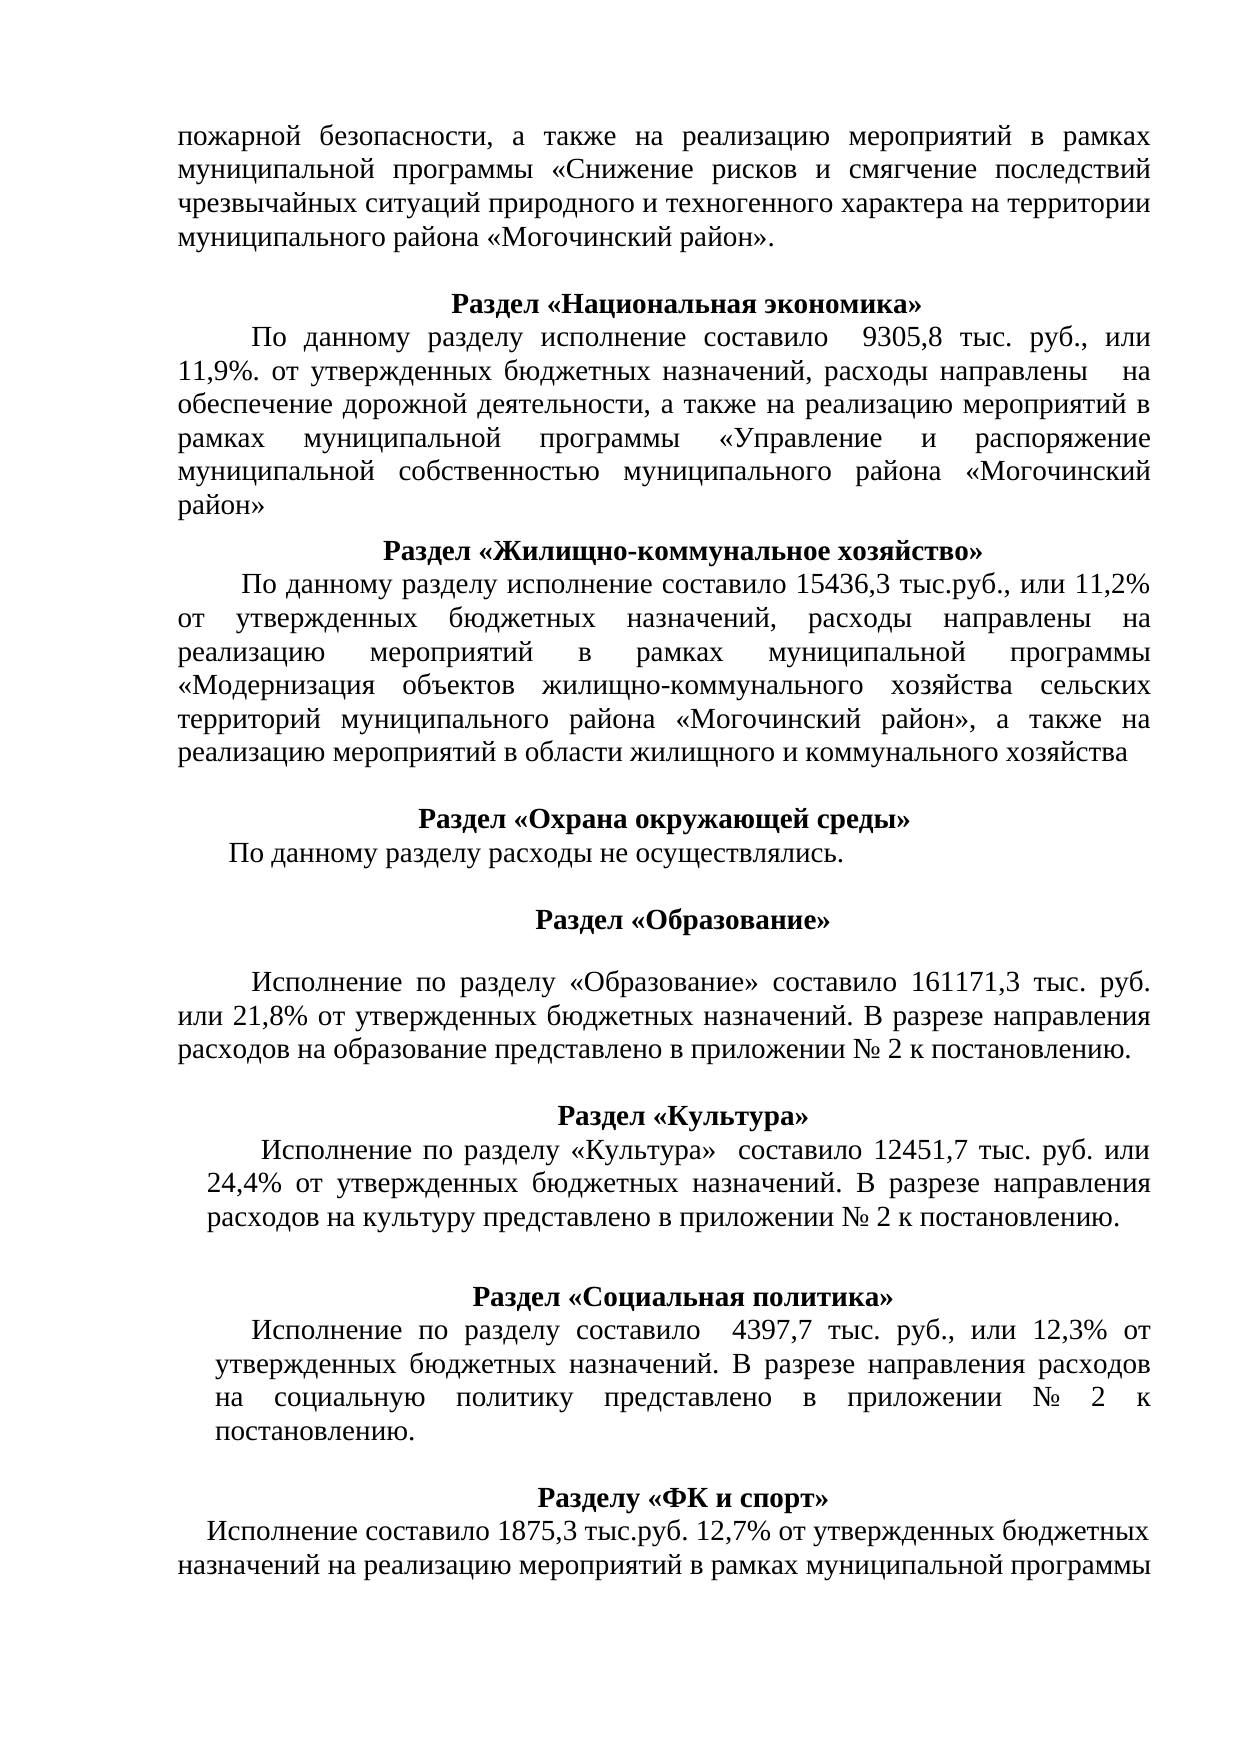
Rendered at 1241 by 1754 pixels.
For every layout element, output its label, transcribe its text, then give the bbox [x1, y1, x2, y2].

text Исполнение по разделу составило 4397,7 тыс. руб., или 12,3% от утвержденных бюджетных назначений. В разрезе направления расходов на социальную политику представлено в приложении № 2 к постановлению. [215, 1312, 1152, 1446]
text Разделу «ФК и спорт» [215, 1480, 1152, 1513]
text По данному разделу расходы не осуществлялись. [177, 835, 1152, 868]
subtitle Раздел «Жилищно-коммунальное хозяйство» [215, 533, 1152, 567]
subtitle Раздел «Образование» [215, 902, 1152, 936]
text По данному разделу исполнение составило 9305,8 тыс. руб., или 11,9%. от утвержденных бюджетных назначений, расходы направлены на обеспечение дорожной деятельности, а также на реализацию мероприятий в рамках муниципальной программы «Управление и распоряжение муниципальной собственностью муниципального района «Могочинский район» [177, 319, 1152, 521]
subtitle Раздел «Культура» [215, 1098, 1152, 1132]
text Раздел «Охрана окружающей среды» [177, 801, 1152, 835]
text Исполнение по разделу «Образование» составило 161171,3 тыс. руб. или 21,8% от утвержденных бюджетных назначений. В разрезе направления расходов на образование представлено в приложении № 2 к постановлению. [177, 964, 1152, 1065]
subtitle Раздел «Социальная политика» [215, 1279, 1152, 1312]
subtitle Раздел «Национальная экономика» [215, 286, 1152, 319]
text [177, 118, 1152, 252]
text Исполнение по разделу «Культура» составило 12451,7 тыс. руб. или 24,4% от утвержденных бюджетных назначений. В разрезе направления расходов на культуру представлено в приложении № 2 к постановлению. [207, 1132, 1152, 1233]
text По данному разделу исполнение составило 15436,3 тыс.руб., или 11,2% от утвержденных бюджетных назначений, расходы направлены на реализацию мероприятий в рамках муниципальной программы «Модернизация объектов жилищно-коммунального хозяйства сельских территорий муниципального района «Могочинский район», а также на реализацию мероприятий в области жилищного и коммунального хозяйства [177, 567, 1152, 768]
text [177, 1513, 1152, 1581]
